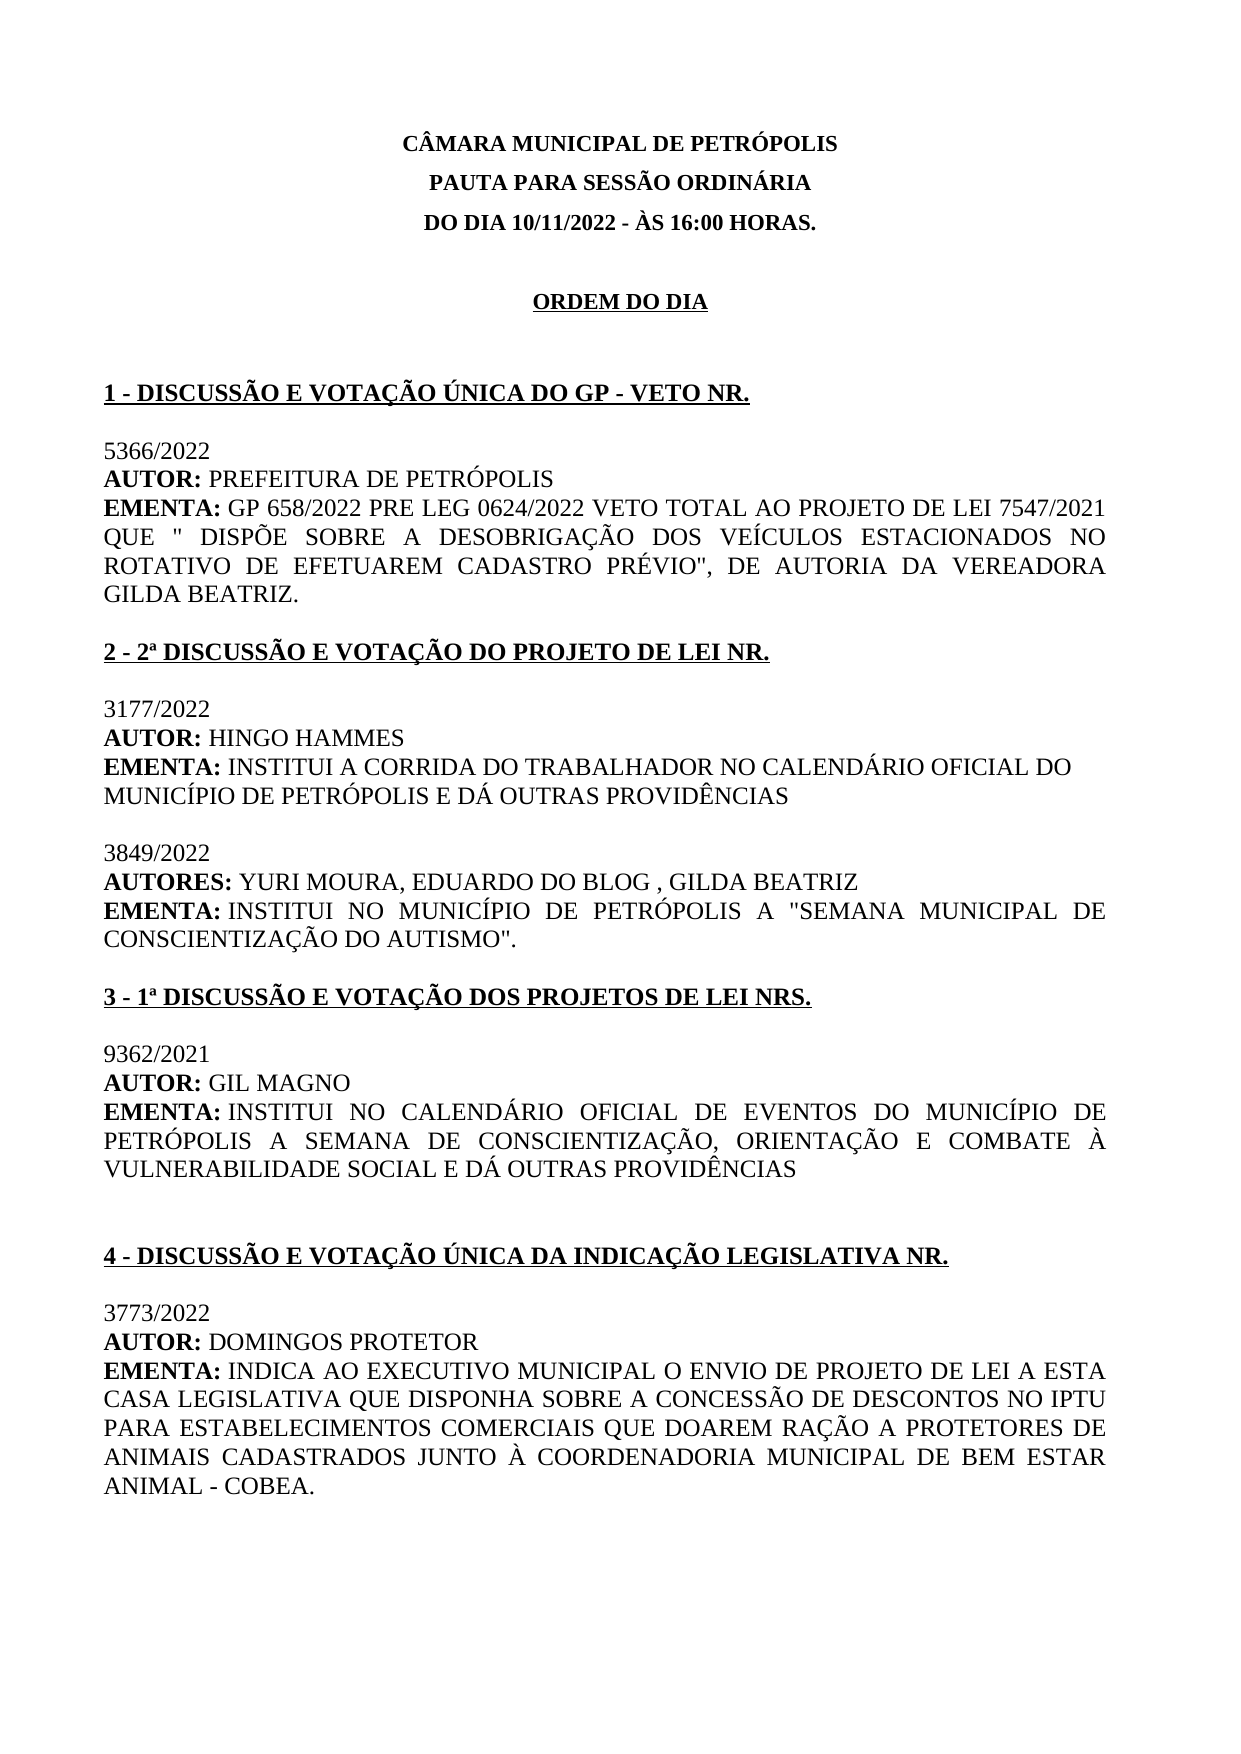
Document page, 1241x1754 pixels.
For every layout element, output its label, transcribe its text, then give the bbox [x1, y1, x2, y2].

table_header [103, 378, 1107, 1633]
text ORDEM DO DIA [118, 288, 1122, 314]
text CÂMARA MUNICIPAL DE PETRÓPOLIS PAUTA PARA SESSÃO ORDINÁRIA DO DIA 10/11/2022 - ÀS 16:00 HORAS. [118, 130, 1122, 235]
